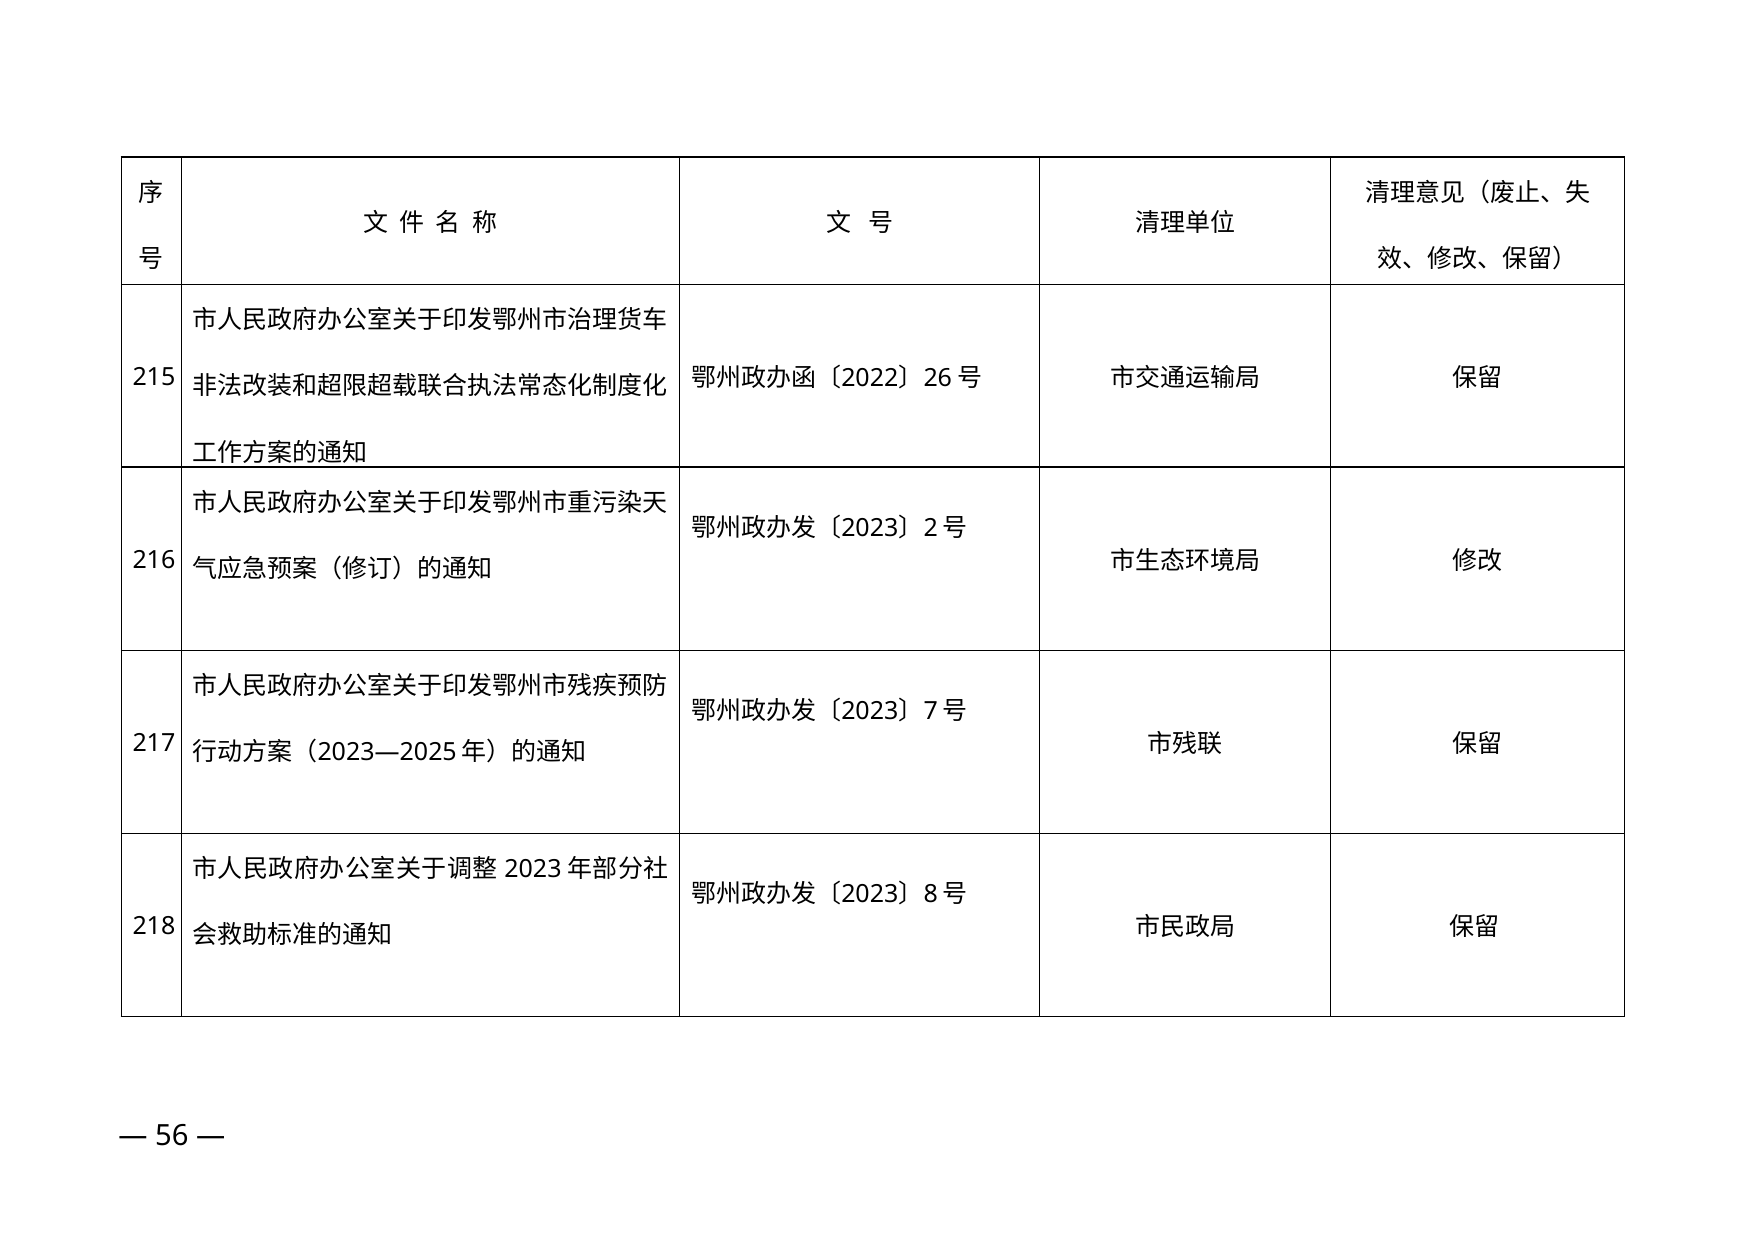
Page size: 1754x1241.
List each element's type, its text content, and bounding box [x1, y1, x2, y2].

table_cell 保留 [1331, 285, 1624, 466]
table_cell 市人民政府办公室关于调整2023年部分社会救助标准的通知 [182, 834, 679, 1016]
table_header 文 件 名 称 [182, 158, 679, 283]
table_cell [122, 468, 181, 649]
table_cell 市人民政府办公室关于印发鄂州市治理货车非法改装和超限超载联合执法常态化制度化工作方案的通知 [182, 285, 679, 466]
table_cell 市交通运输局 [1040, 285, 1330, 466]
table_cell 保留 [1331, 651, 1624, 832]
table_cell 修改 [1331, 468, 1624, 649]
table_header 文 号 [680, 158, 1039, 283]
table_cell 市人民政府办公室关于印发鄂州市残疾预防行动方案（2023—2025年）的通知 [182, 651, 679, 832]
table_cell 市人民政府办公室关于印发鄂州市重污染天气应急预案（修订）的通知 [182, 468, 679, 649]
table_cell 市生态环境局 [1040, 468, 1330, 649]
table_cell 鄂州政办函〔2022〕26号 [680, 285, 1039, 466]
table_cell 市残联 [1040, 651, 1330, 832]
table_header 清理单位 [1040, 158, 1330, 283]
table_cell 保留 [1331, 834, 1624, 1016]
table_cell 鄂州政办发〔2023〕2号 [680, 468, 1039, 649]
table_header 清理意见（废止、失效、修改、保留） [1331, 158, 1624, 283]
table_cell 鄂州政办发〔2023〕7号 [680, 651, 1039, 832]
table_cell [122, 285, 181, 466]
table_cell 鄂州政办发〔2023〕8号 [680, 834, 1039, 1016]
table_cell 市民政局 [1040, 834, 1330, 1016]
table_cell [122, 834, 181, 1016]
table_cell [122, 651, 181, 832]
table_header 序号 [122, 158, 181, 283]
